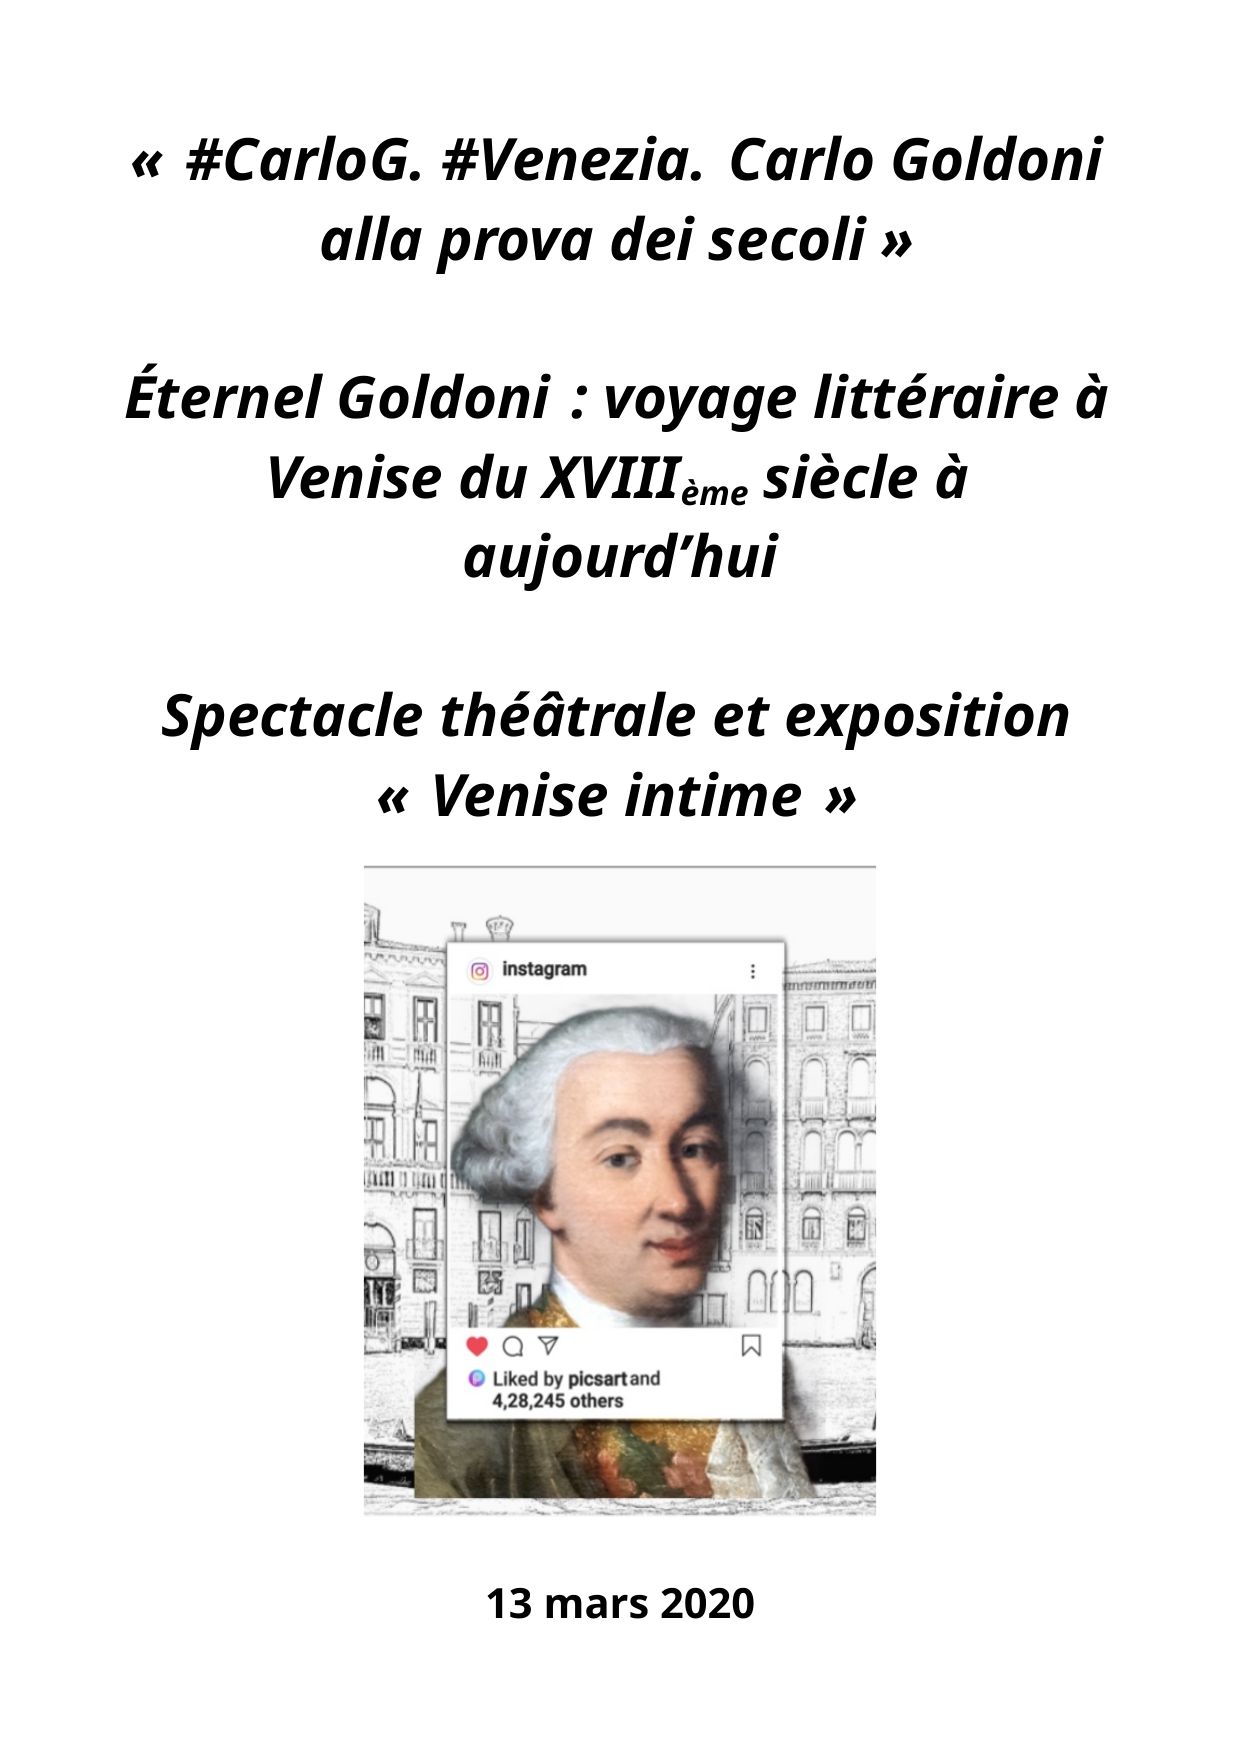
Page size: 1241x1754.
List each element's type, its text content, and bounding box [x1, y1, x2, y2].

text Éternel Goldoni : voyage littéraire à Venise du XVIIIème siècle à aujourd’hui [118, 357, 1122, 595]
text Spectacle théâtrale et exposition « Venise intime » [118, 674, 1122, 833]
picture [363, 862, 877, 1517]
text 13 mars 2020 [118, 1574, 1122, 1631]
text « #CarloG. #Venezia. Carlo Goldoni alla prova dei secoli » [118, 118, 1122, 277]
